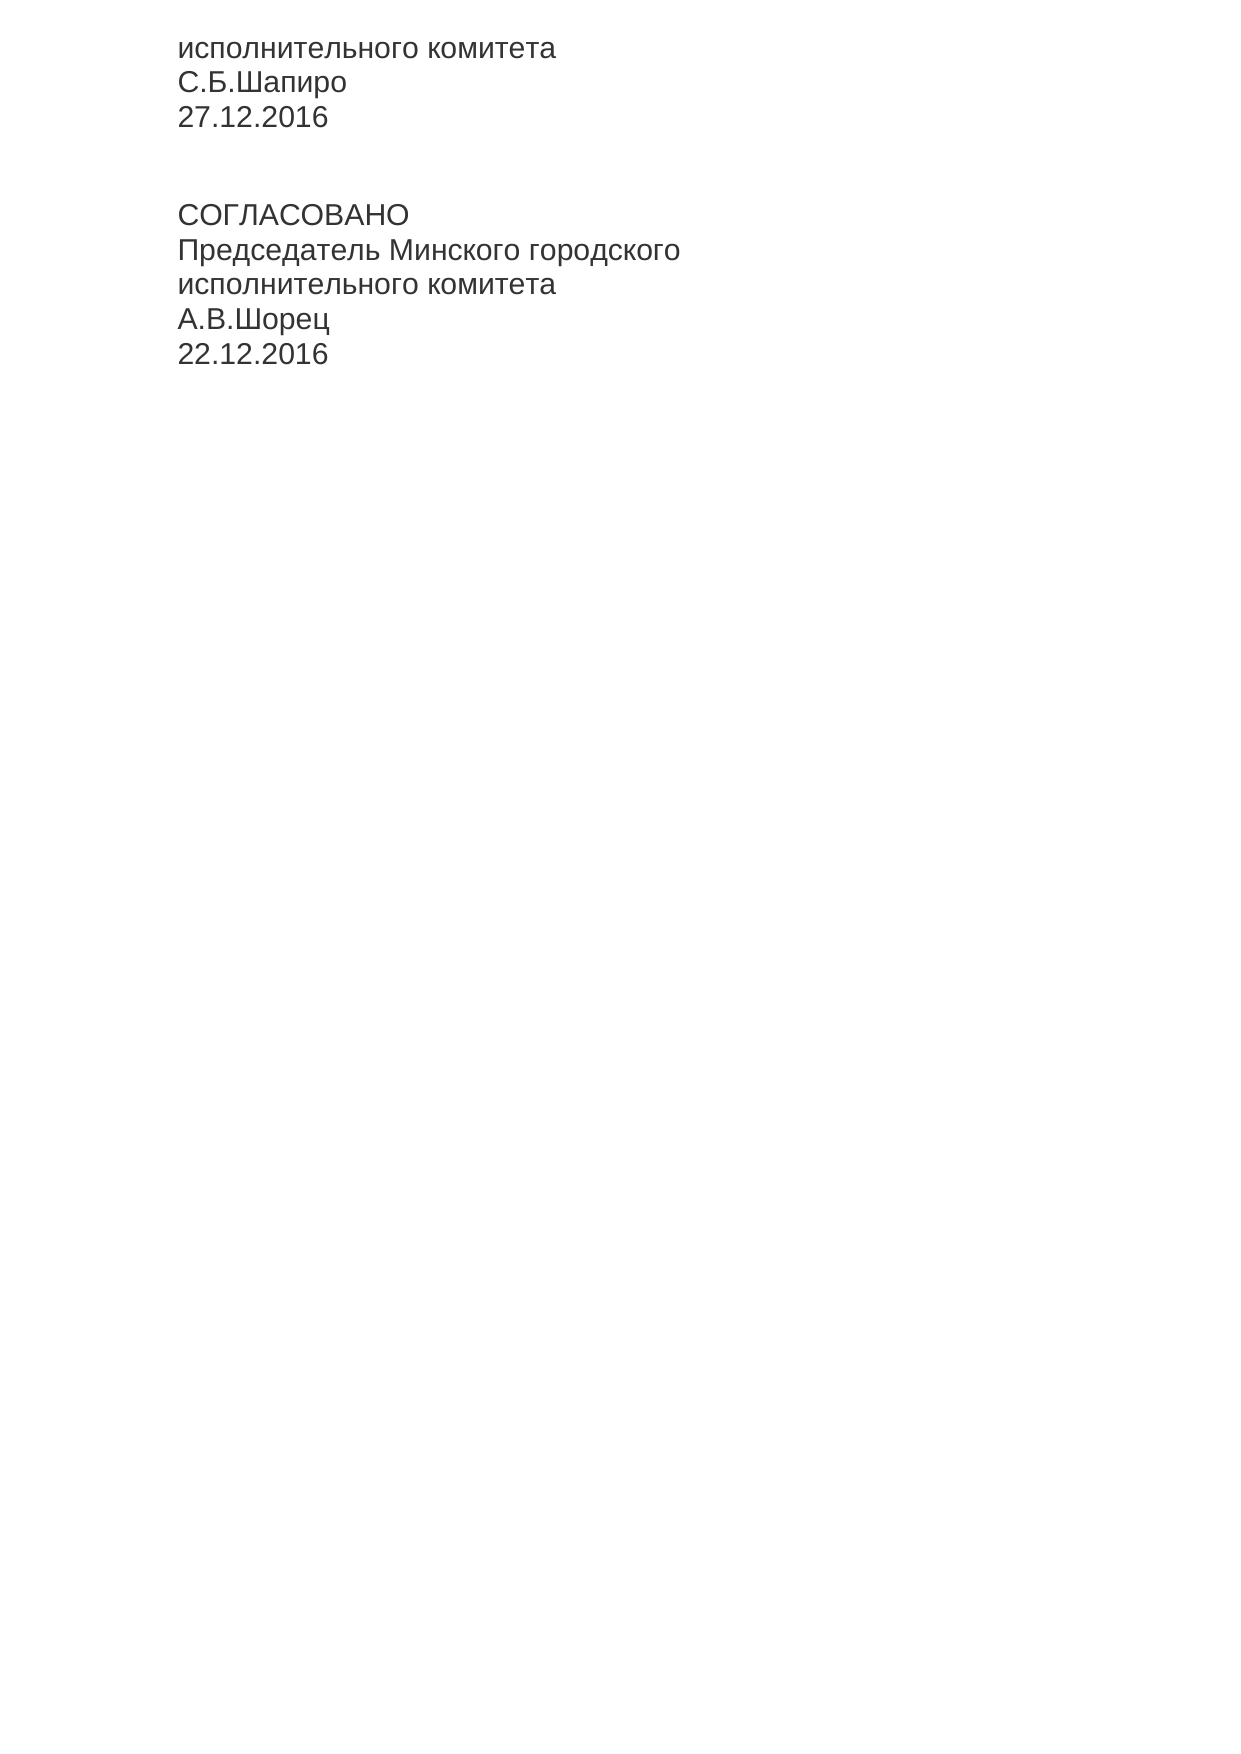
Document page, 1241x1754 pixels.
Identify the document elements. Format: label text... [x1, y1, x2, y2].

text Председатель Минского городского [177, 232, 1152, 266]
text исполнительного комитета [177, 29, 1152, 64]
text исполнительного комитета [177, 266, 1152, 301]
text 27.12.2016 [177, 99, 1152, 134]
text С.Б.Шапиро [177, 64, 1152, 99]
text СОГЛАСОВАНО [177, 197, 1152, 232]
text 22.12.2016 [177, 336, 1152, 399]
text А.В.Шорец [177, 301, 1152, 336]
